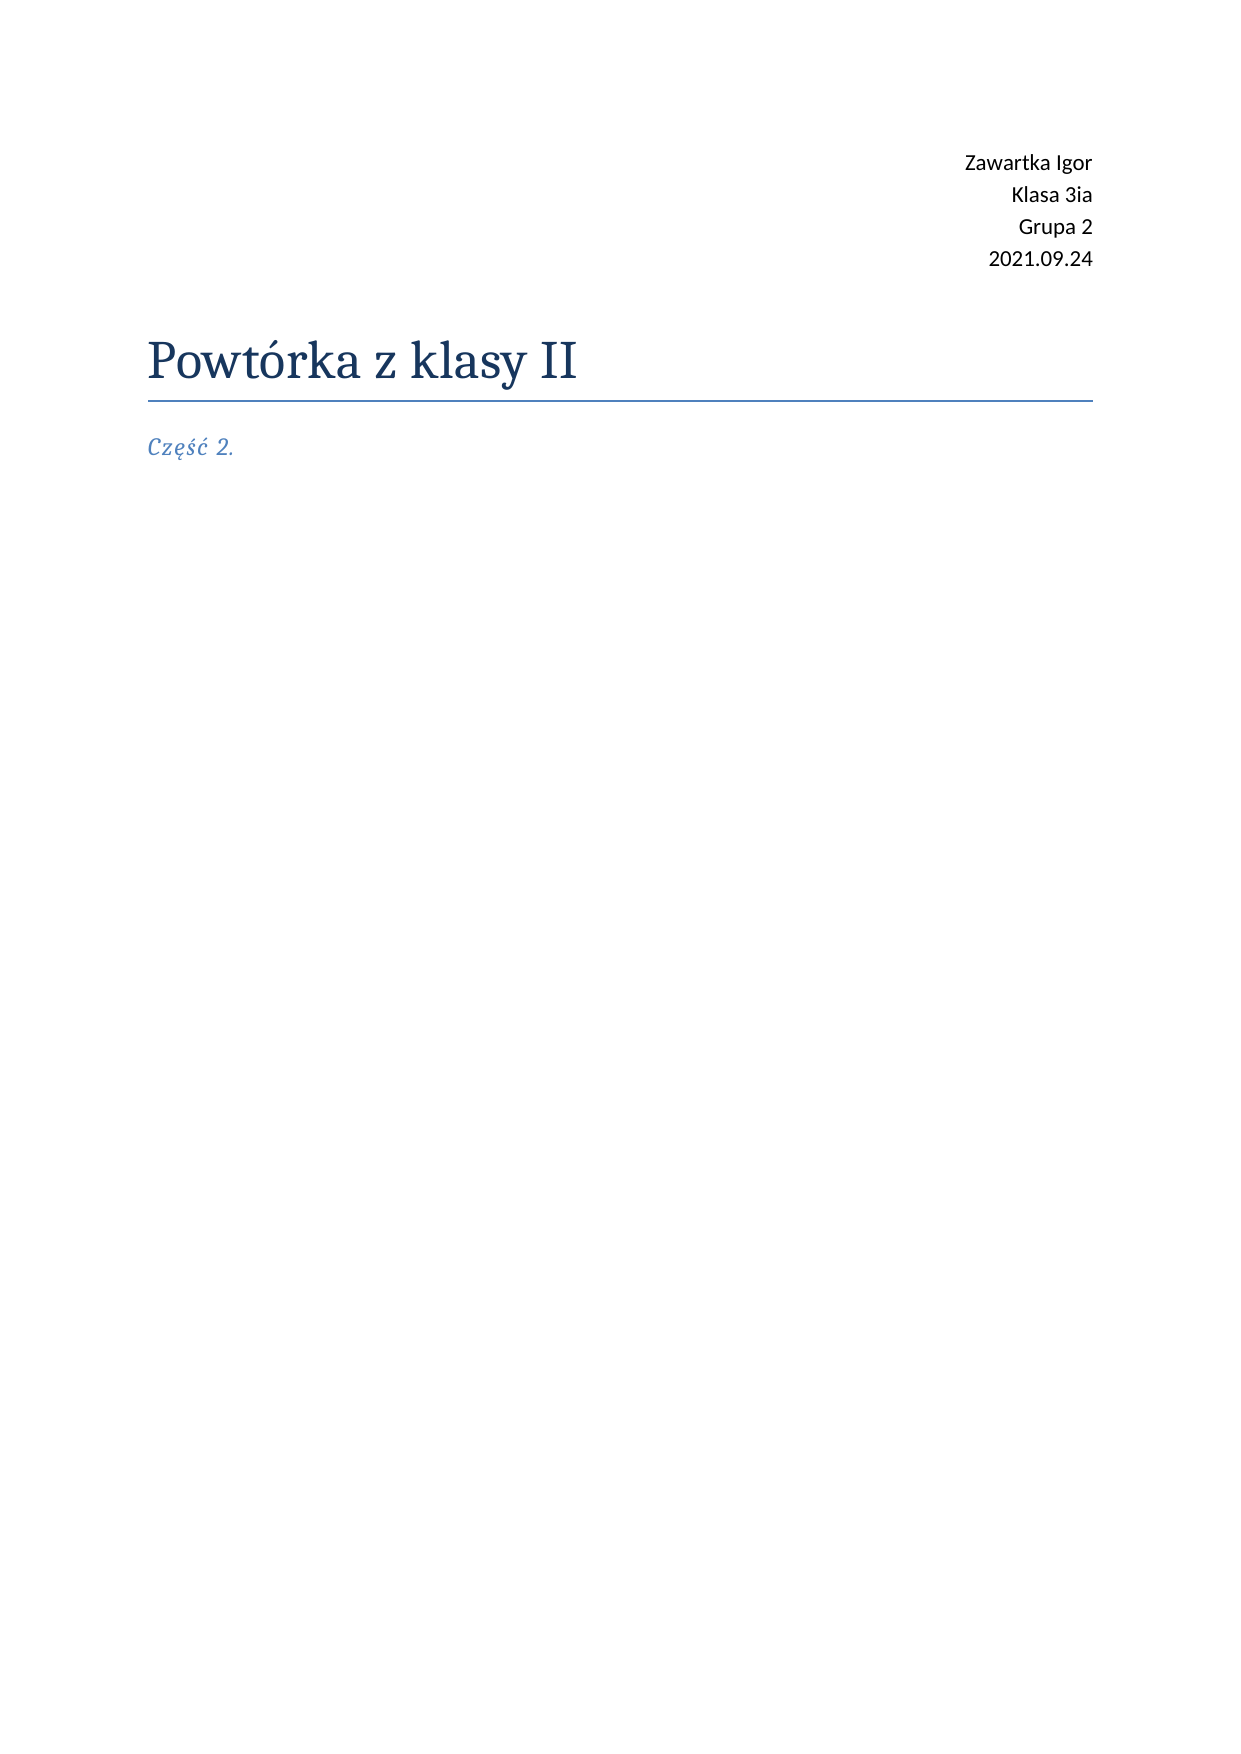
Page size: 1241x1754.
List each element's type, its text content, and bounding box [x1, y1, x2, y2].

text Zawartka Igor Klasa 3ia Grupa 2 2021.09.24 [148, 148, 1093, 304]
subtitle Część 2. [148, 433, 1093, 462]
title Powtórka z klasy II [148, 329, 1093, 400]
